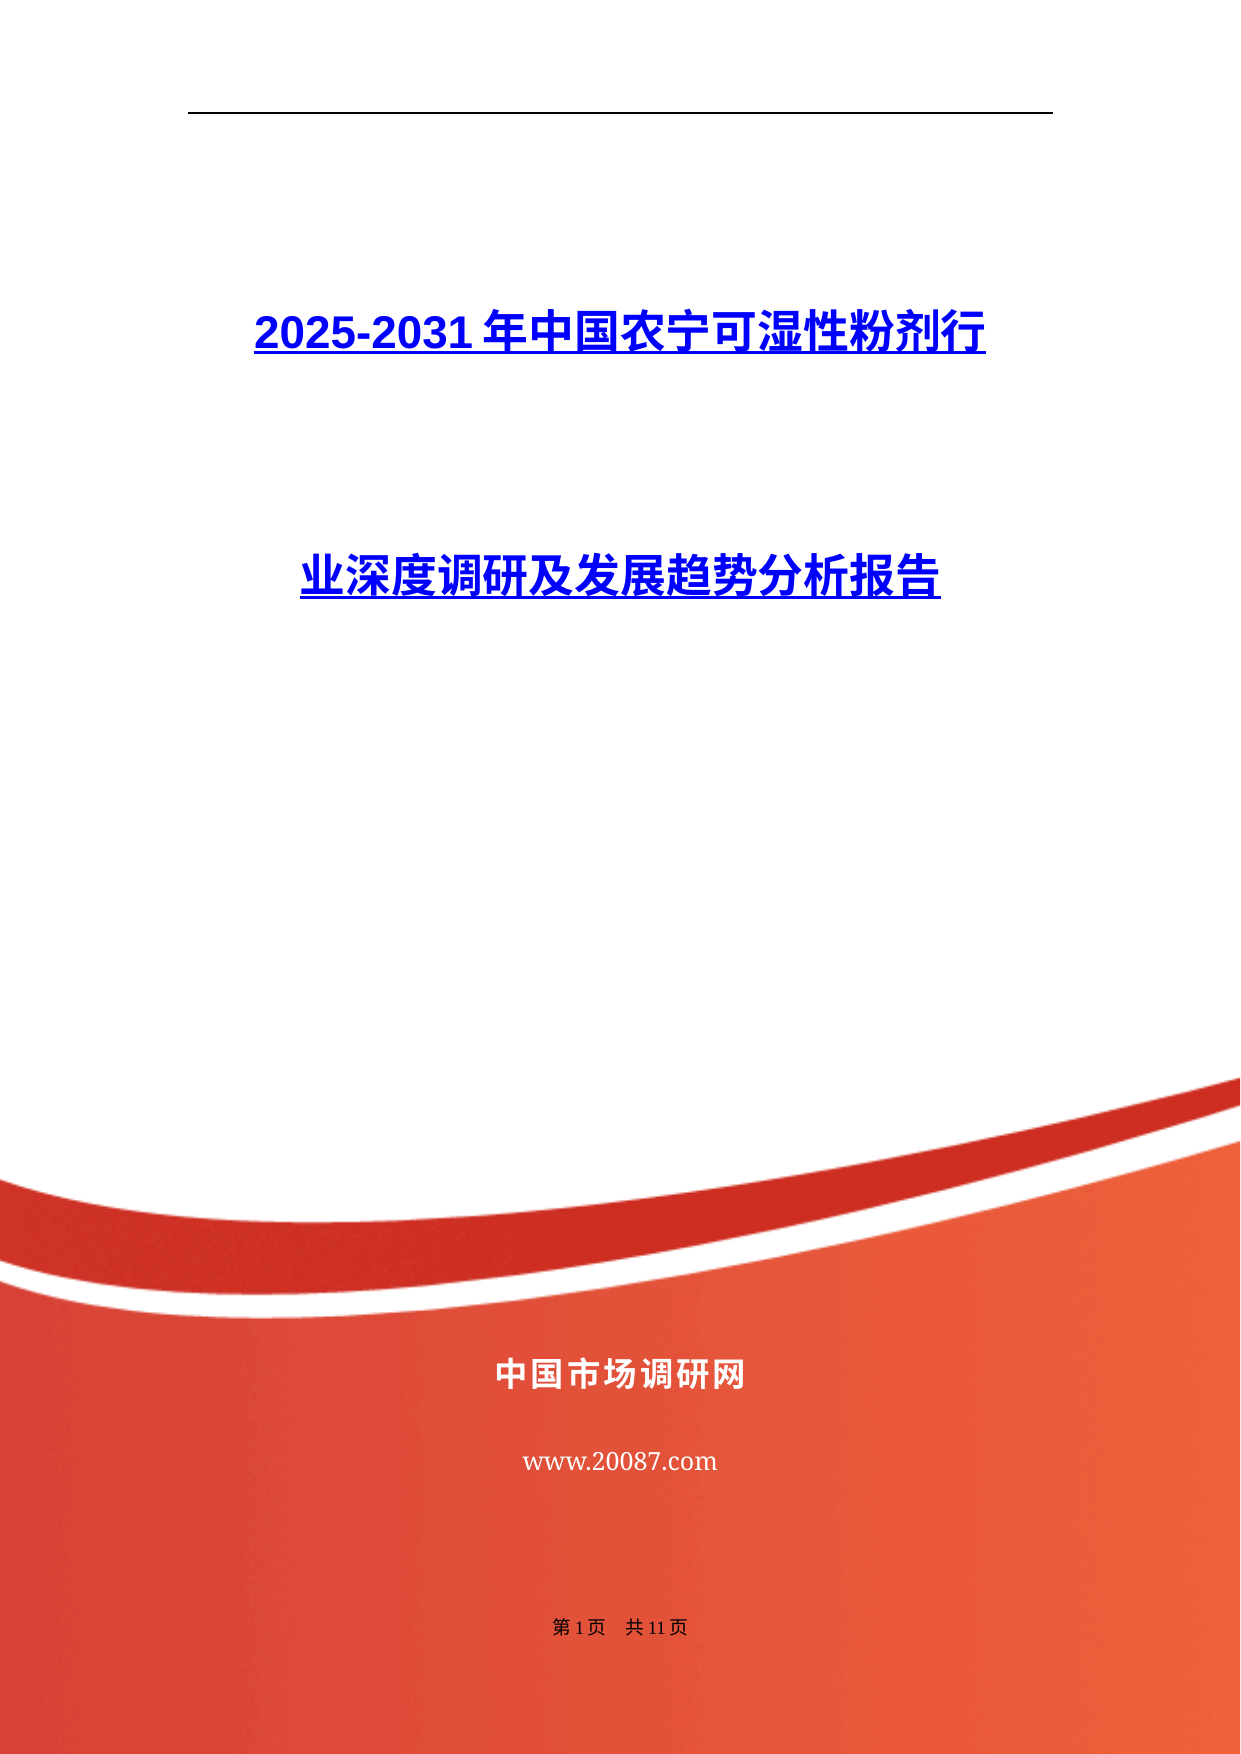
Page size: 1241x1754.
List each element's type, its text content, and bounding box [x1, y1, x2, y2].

subtitle 中国市场调研网 [187, 1339, 1053, 1404]
text www.20087.com [187, 1428, 1053, 1493]
picture [0, 1006, 1241, 1754]
table_header 2025-2031年中国农宁可湿性粉剂行业深度调研及发展趋势分析报告 [188, 207, 1053, 773]
